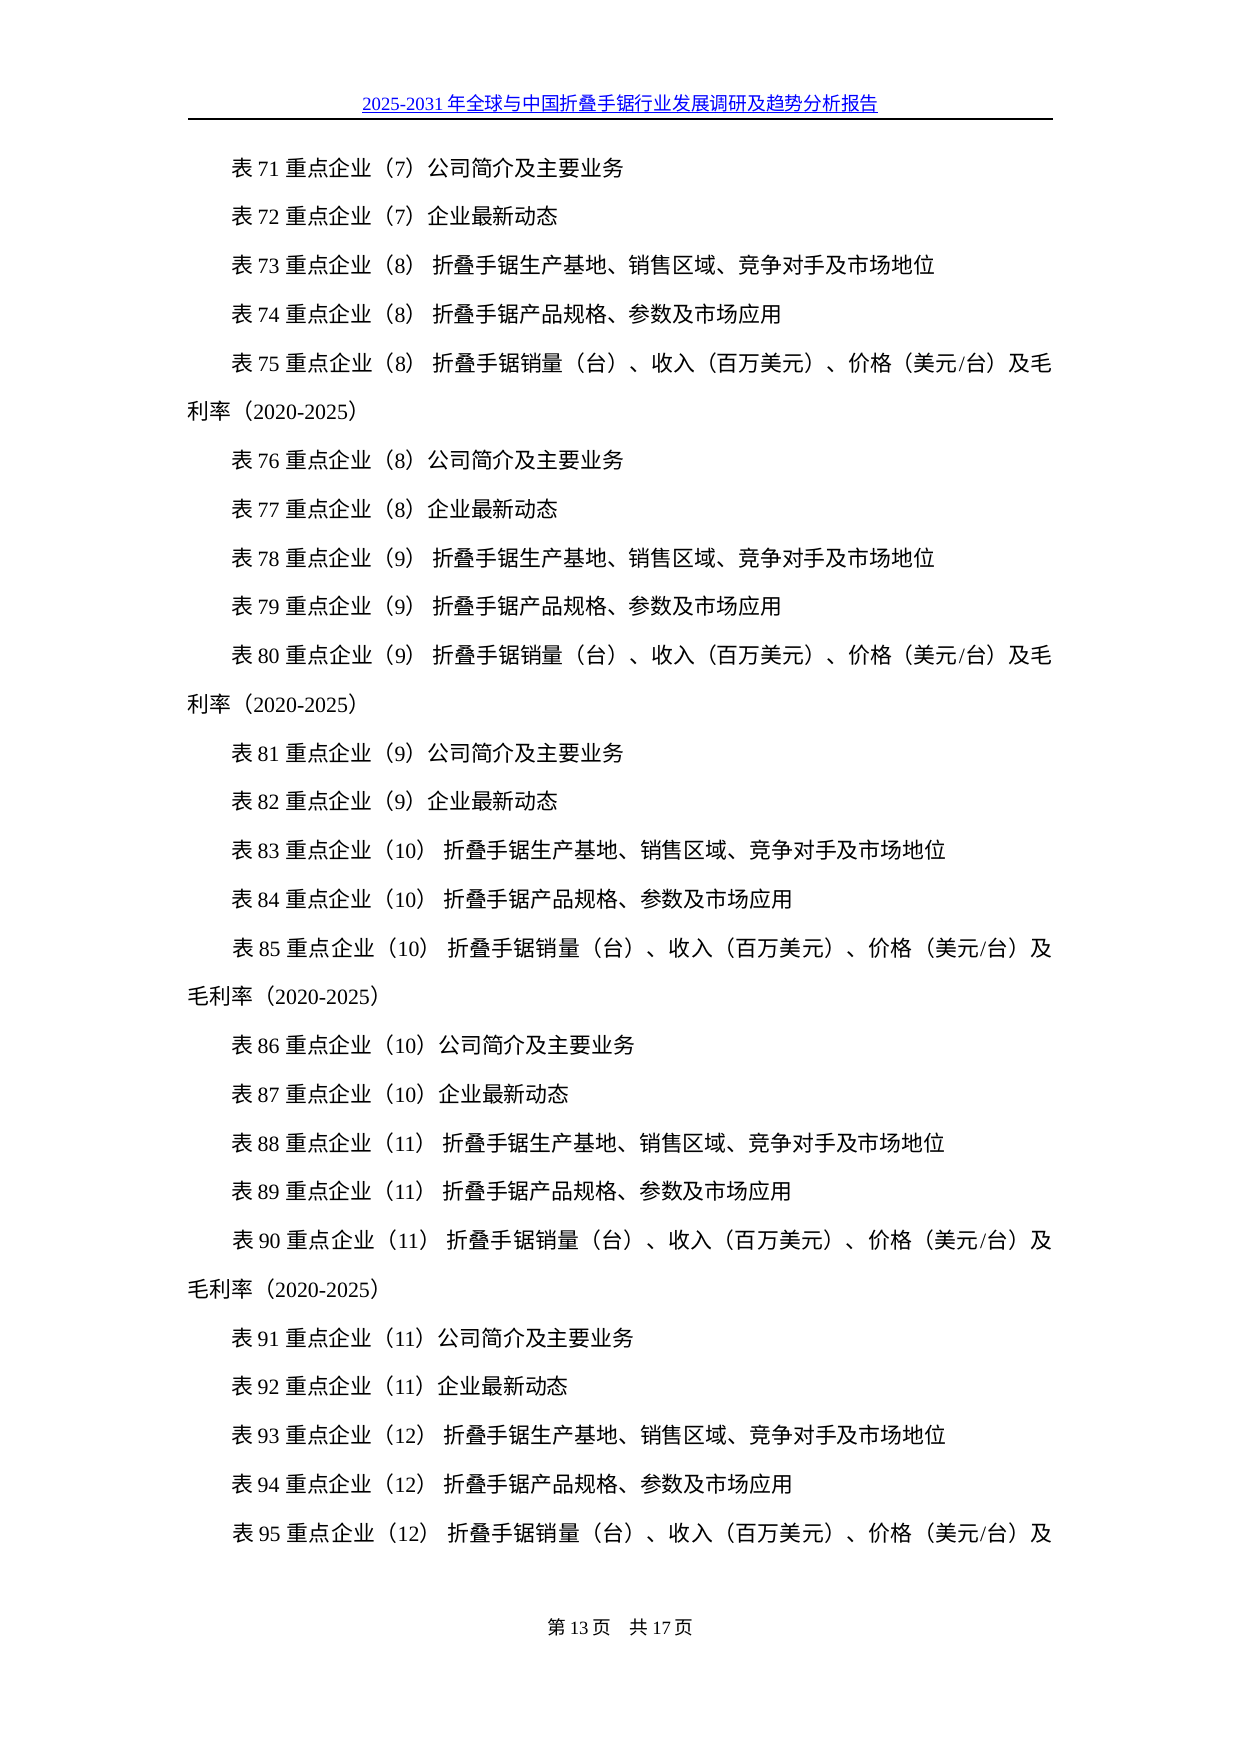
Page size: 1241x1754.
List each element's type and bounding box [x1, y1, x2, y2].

text [187, 150, 1053, 1548]
